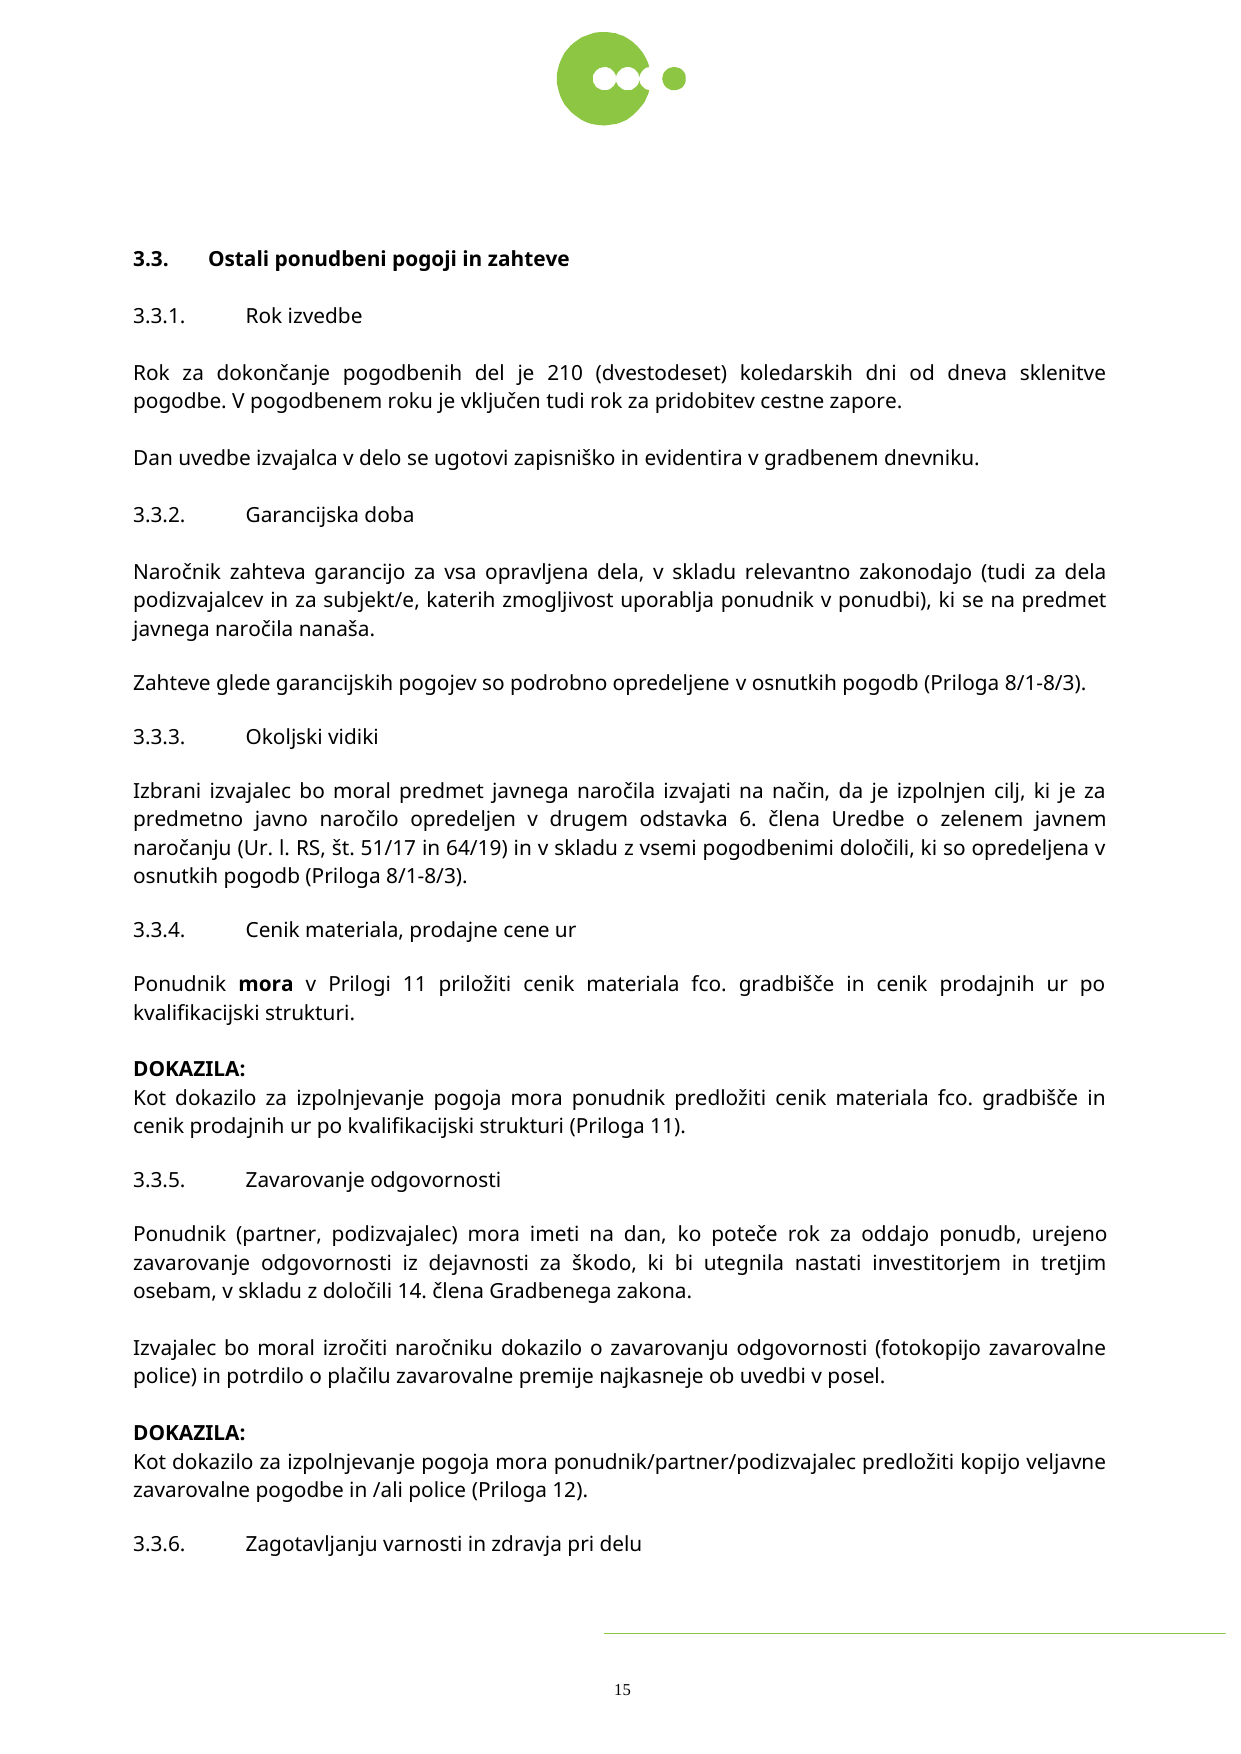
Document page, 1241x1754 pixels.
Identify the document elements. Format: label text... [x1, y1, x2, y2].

list Zagotavljanju varnosti in zdravja pri delu [133, 1529, 1107, 1558]
text Izvajalec bo moral izročiti naročniku dokazilo o zavarovanju odgovornosti (fotokopijo zavarovalne police) in potrdilo o plačilu zavarovalne premije najkasneje ob uvedbi v posel. [133, 1333, 1107, 1390]
text Dan uvedbe izvajalca v delo se ugotovi zapisniško in evidentira v gradbenem dnevniku. [133, 443, 1107, 472]
list Zavarovanje odgovornosti [133, 1165, 1107, 1194]
text Izbrani izvajalec bo moral predmet javnega naročila izvajati na način, da je izpolnjen cilj, ki je za predmetno javno naročilo opredeljen v drugem odstavka 6. člena Uredbe o zelenem javnem naročanju (Ur. l. RS, št. 51/17 in 64/19) in v skladu z vsemi pogodbenimi določili, ki so opredeljena v osnutkih pogodb (Priloga 8/1-8/3). [133, 776, 1107, 890]
text Rok za dokončanje pogodbenih del je 210 (dvestodeset) koledarskih dni od dneva sklenitve pogodbe. V pogodbenem roku je vključen tudi rok za pridobitev cestne zapore. [133, 358, 1107, 415]
list Rok izvedbe [133, 301, 1107, 330]
text Kot dokazilo za izpolnjevanje pogoja mora ponudnik/partner/podizvajalec predložiti kopijo veljavne zavarovalne pogodbe in /ali police (Priloga 12). [133, 1447, 1107, 1504]
list Ostali ponudbeni pogoji in zahteve [133, 244, 1107, 273]
text DOKAZILA: [133, 1418, 1107, 1447]
list Garancijska doba [133, 500, 1107, 529]
list Cenik materiala, prodajne cene ur [133, 915, 1107, 944]
text Naročnik zahteva garancijo za vsa opravljena dela, v skladu relevantno zakonodajo (tudi za dela podizvajalcev in za subjekt/e, katerih zmogljivost uporablja ponudnik v ponudbi), ki se na predmet javnega naročila nanaša. [133, 557, 1107, 642]
text Kot dokazilo za izpolnjevanje pogoja mora ponudnik predložiti cenik materiala fco. gradbišče in cenik prodajnih ur po kvalifikacijski strukturi (Priloga 11). [133, 1083, 1107, 1140]
text Ponudnik (partner, podizvajalec) mora imeti na dan, ko poteče rok za oddajo ponudb, urejeno zavarovanje odgovornosti iz dejavnosti za škodo, ki bi utegnila nastati investitorjem in tretjim osebam, v skladu z določili 14. člena Gradbenega zakona. [133, 1219, 1107, 1304]
text DOKAZILA: [133, 1054, 1107, 1083]
text Ponudnik mora v Prilogi 11 priložiti cenik materiala fco. gradbišče in cenik prodajnih ur po kvalifikacijski strukturi. [133, 969, 1107, 1026]
list Okoljski vidiki [133, 722, 1107, 750]
text Zahteve glede garancijskih pogojev so podrobno opredeljene v osnutkih pogodb (Priloga 8/1-8/3). [133, 668, 1107, 696]
